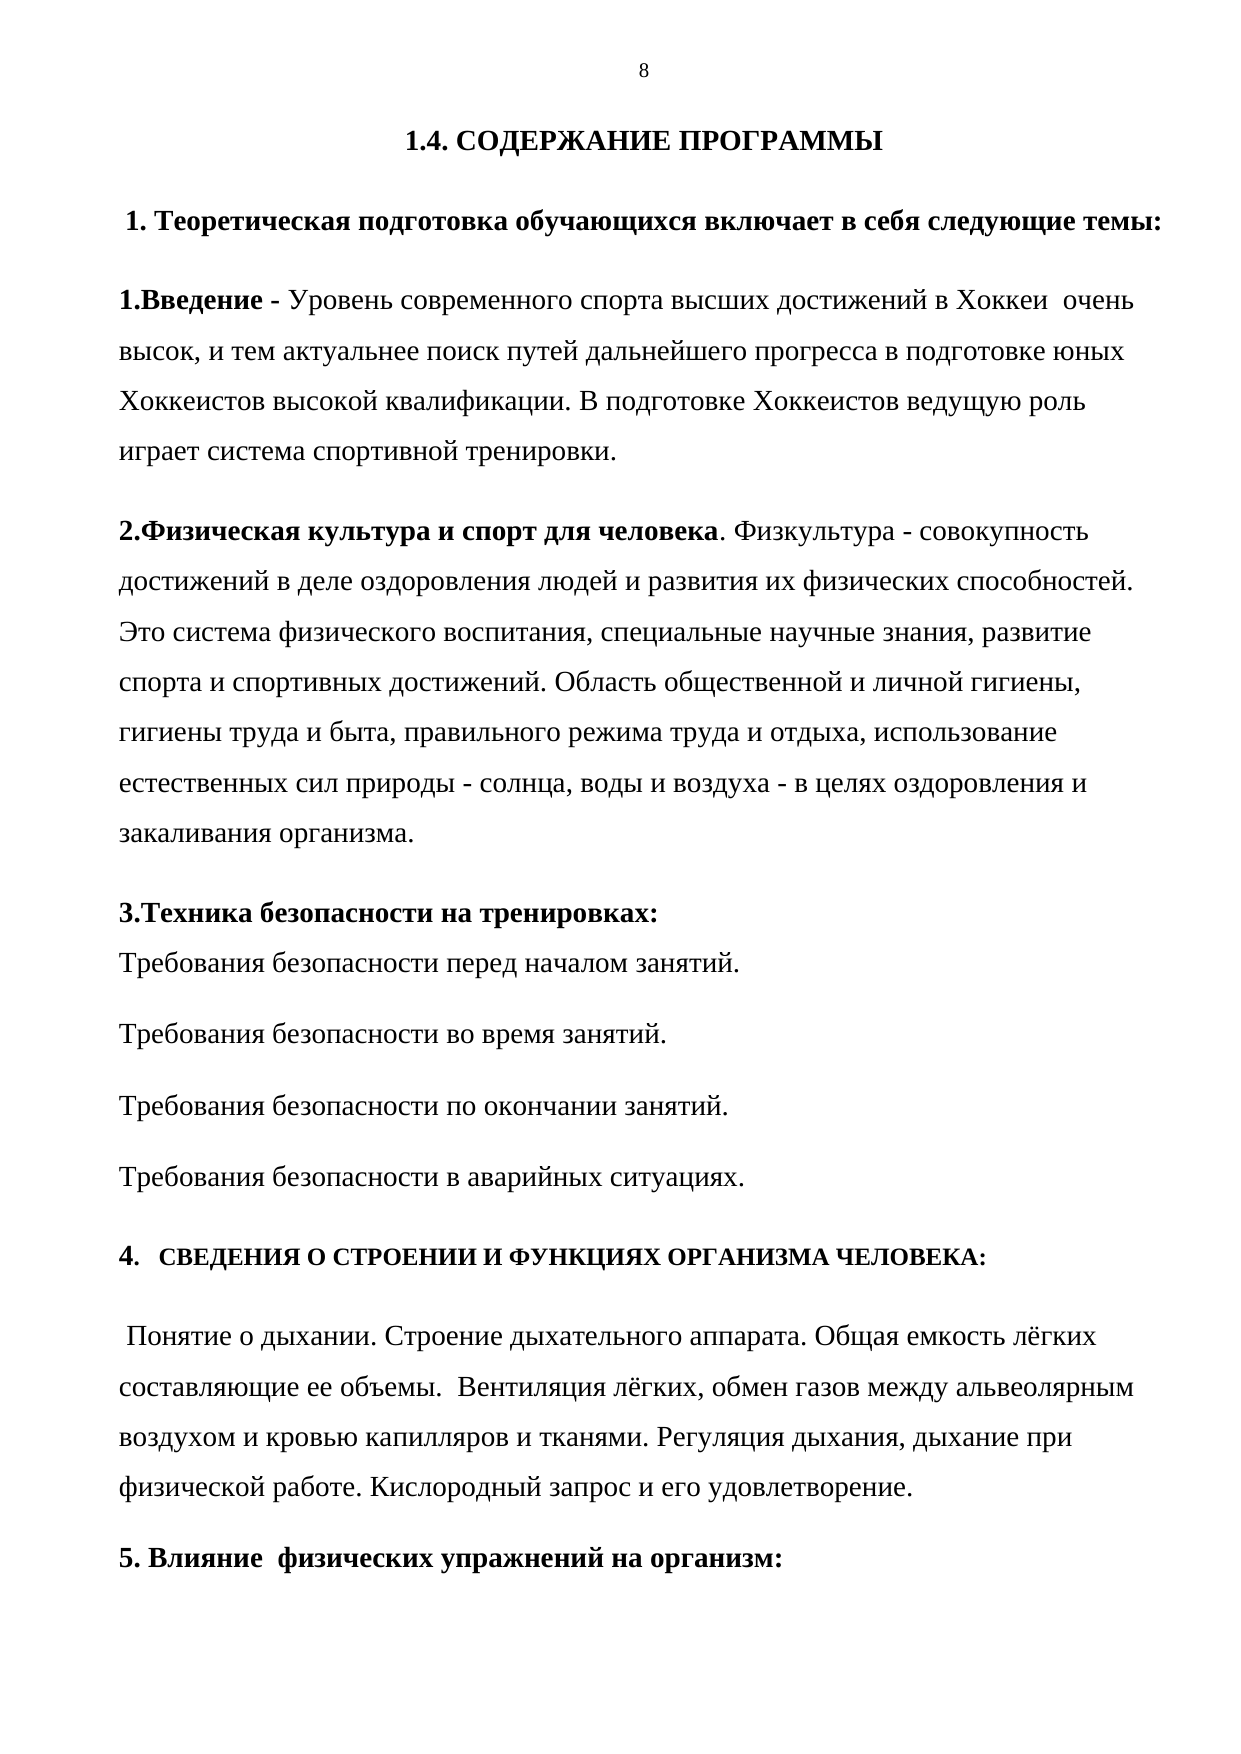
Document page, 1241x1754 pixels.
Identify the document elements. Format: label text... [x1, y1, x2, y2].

text 3.Техника безопасности на тренировках: [119, 895, 1169, 929]
text Требования безопасности по окончании занятий. [119, 1088, 1169, 1121]
text 2.Физическая культура и спорт для человека. Физкультура - совокупность достижений в деле оздоровления людей и развития их физических способностей. Это система физического воспитания, специальные научные знания, развитие спорта и спортивных достижений. Область общественной и личной гигиены, гигиены труда и быта, правильного режима труда и отдыха, использование естественных сил природы - солнца, воды и воздуха - в целях оздоровления и закаливания организма. [119, 513, 1169, 849]
text 1.Введение - Уровень современного спорта высших достижений в Хоккеи очень высок, и тем актуальнее поиск путей дальнейшего прогресса в подготовке юных Хоккеистов высокой квалификации. В подготовке Хоккеистов ведущую роль играет система спортивной тренировки. [119, 282, 1169, 467]
text Требования безопасности во время занятий. [119, 1017, 1169, 1050]
text 8 [119, 58, 1169, 82]
text 4. СВЕДЕНИЯ О СТРОЕНИИ И ФУНКЦИЯХ ОРГАНИЗМА ЧЕЛОВЕКА: [119, 1238, 1169, 1272]
text 1. Теоретическая подготовка обучающихся включает в себя следующие темы: [119, 203, 1169, 236]
text Требования безопасности в аварийных ситуациях. [119, 1159, 1169, 1192]
text 5. Влияние физических упражнений на организм: [119, 1540, 1169, 1574]
text Требования безопасности перед началом занятий. [119, 945, 1169, 979]
text Понятие о дыхании. Строение дыхательного аппарата. Общая емкость лёгких составляющие ее объемы. Вентиляция лёгких, обмен газов между альвеолярным воздухом и кровью капилляров и тканями. Регуляция дыхания, дыхание при физической работе. Кислородный запрос и его удовлетворение. [119, 1318, 1169, 1503]
text 1.4. СОДЕРЖАНИЕ ПРОГРАММЫ [119, 123, 1169, 157]
